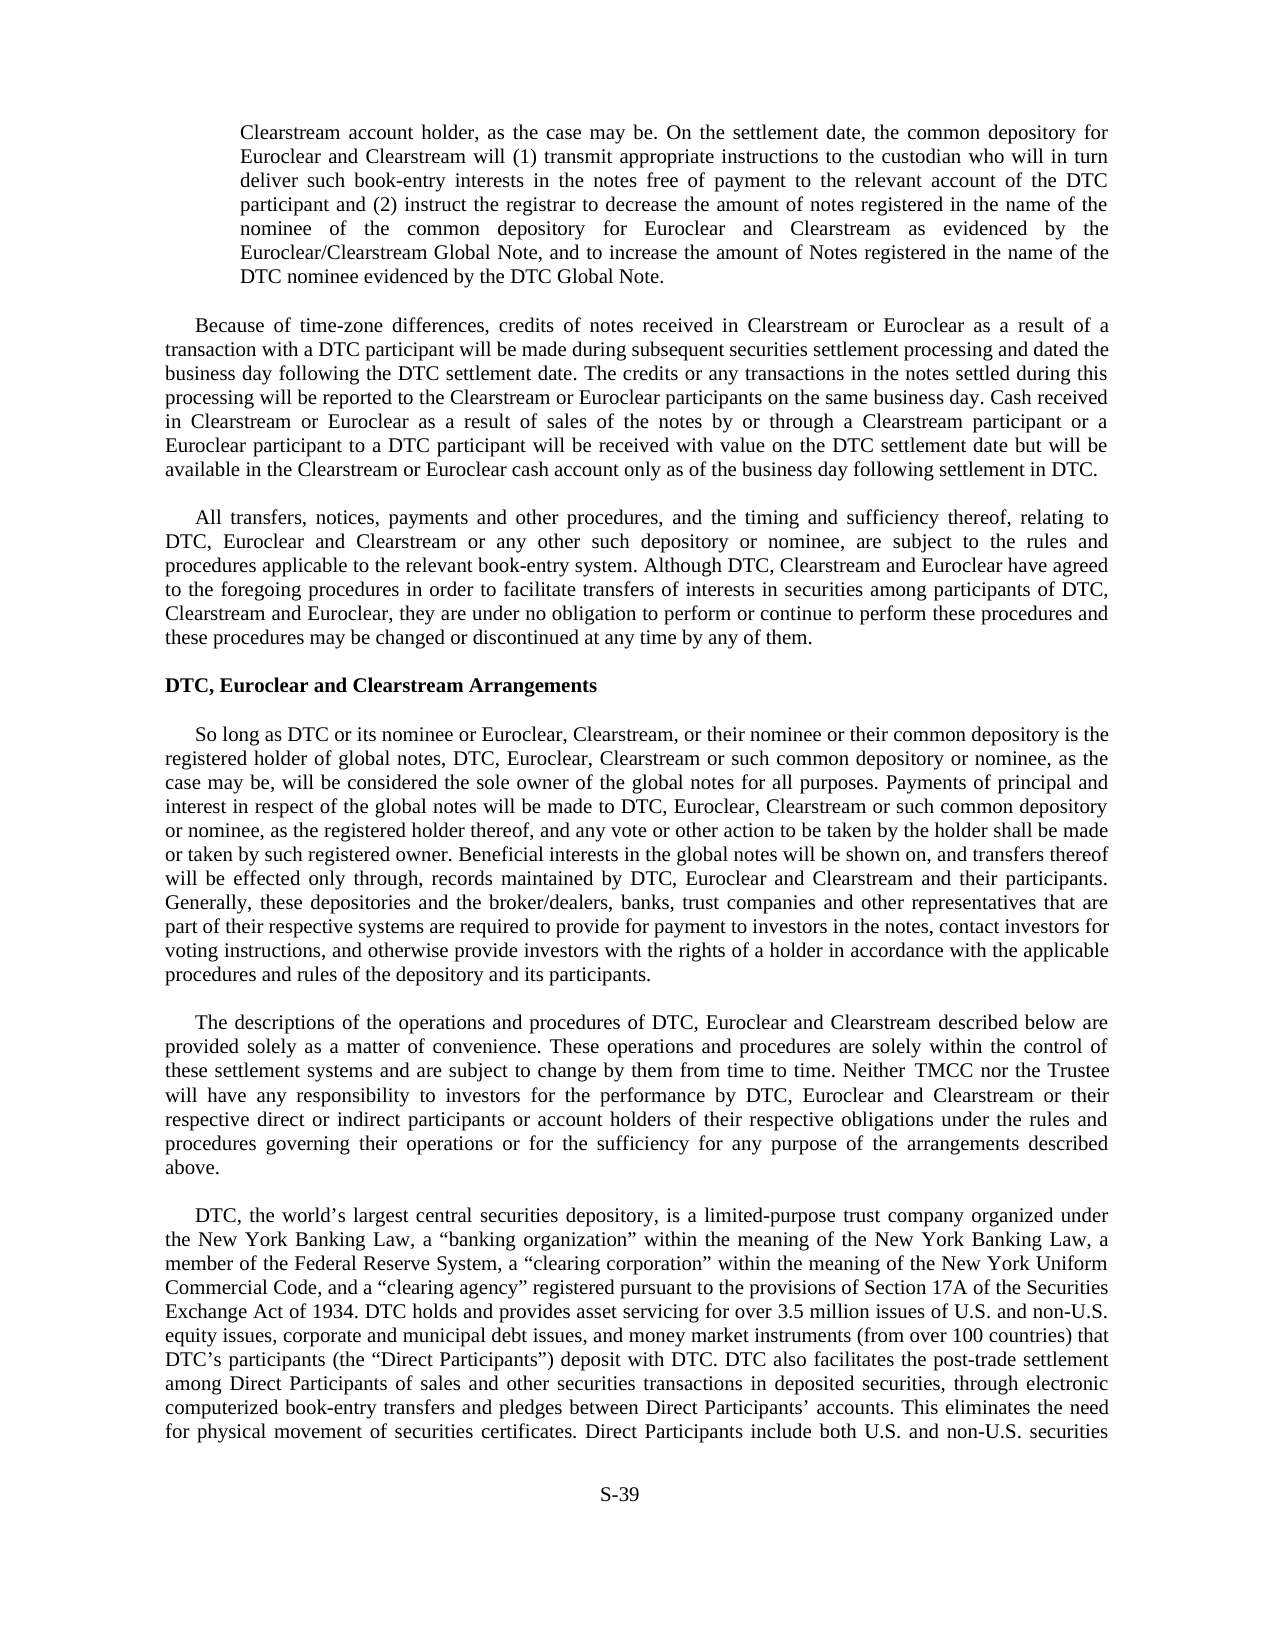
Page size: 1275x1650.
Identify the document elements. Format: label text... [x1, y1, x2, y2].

text So long as DTC or its nominee or Euroclear, Clearstream, or their nominee or their common depository is the registered holder of global notes, DTC, Euroclear, Clearstream or such common depository or nominee, as the case may be, will be considered the sole owner of the global notes for all purposes. Payments of principal and interest in respect of the global notes will be made to DTC, Euroclear, Clearstream or such common depository or nominee, as the registered holder thereof, and any vote or other action to be taken by the holder shall be made or taken by such registered owner. Beneficial interests in the global notes will be shown on, and transfers thereof will be effected only through, records maintained by DTC, Euroclear and Clearstream and their participants. Generally, these depositories and the broker/dealers, banks, trust companies and other representatives that are part of their respective systems are required to provide for payment to investors in the notes, contact investors for voting instructions, and otherwise provide investors with the rights of a holder in accordance with the applicable procedures and rules of the depository and its participants. [165, 722, 1110, 986]
text All transfers, notices, payments and other procedures, and the timing and sufficiency thereof, relating to DTC, Euroclear and Clearstream or any other such depository or nominee, are subject to the rules and procedures applicable to the relevant book-entry system. Although DTC, Clearstream and Euroclear have agreed to the foregoing procedures in order to facilitate transfers of interests in securities among participants of DTC, Clearstream and Euroclear, they are under no obligation to perform or continue to perform these procedures and these procedures may be changed or discontinued at any time by any of them. [165, 505, 1110, 649]
text The descriptions of the operations and procedures of DTC, Euroclear and Clearstream described below are provided solely as a matter of convenience. These operations and procedures are solely within the control of these settlement systems and are subject to change by them from time to time. Neither TMCC nor the Trustee will have any responsibility to investors for the performance by DTC, Euroclear and Clearstream or their respective direct or indirect participants or account holders of their respective obligations under the rules and procedures governing their operations or for the sufficiency for any purpose of the arrangements described above. [165, 1010, 1110, 1179]
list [202, 120, 1110, 288]
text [165, 1203, 1110, 1443]
text DTC, Euroclear and Clearstream Arrangements [165, 673, 1110, 697]
text Because of time-zone differences, credits of notes received in Clearstream or Euroclear as a result of a transaction with a DTC participant will be made during subsequent securities settlement processing and dated the business day following the DTC settlement date. The credits or any transactions in the notes settled during this processing will be reported to the Clearstream or Euroclear participants on the same business day. Cash received in Clearstream or Euroclear as a result of sales of the notes by or through a Clearstream participant or a Euroclear participant to a DTC participant will be received with value on the DTC settlement date but will be available in the Clearstream or Euroclear cash account only as of the business day following settlement in DTC. [165, 312, 1110, 481]
